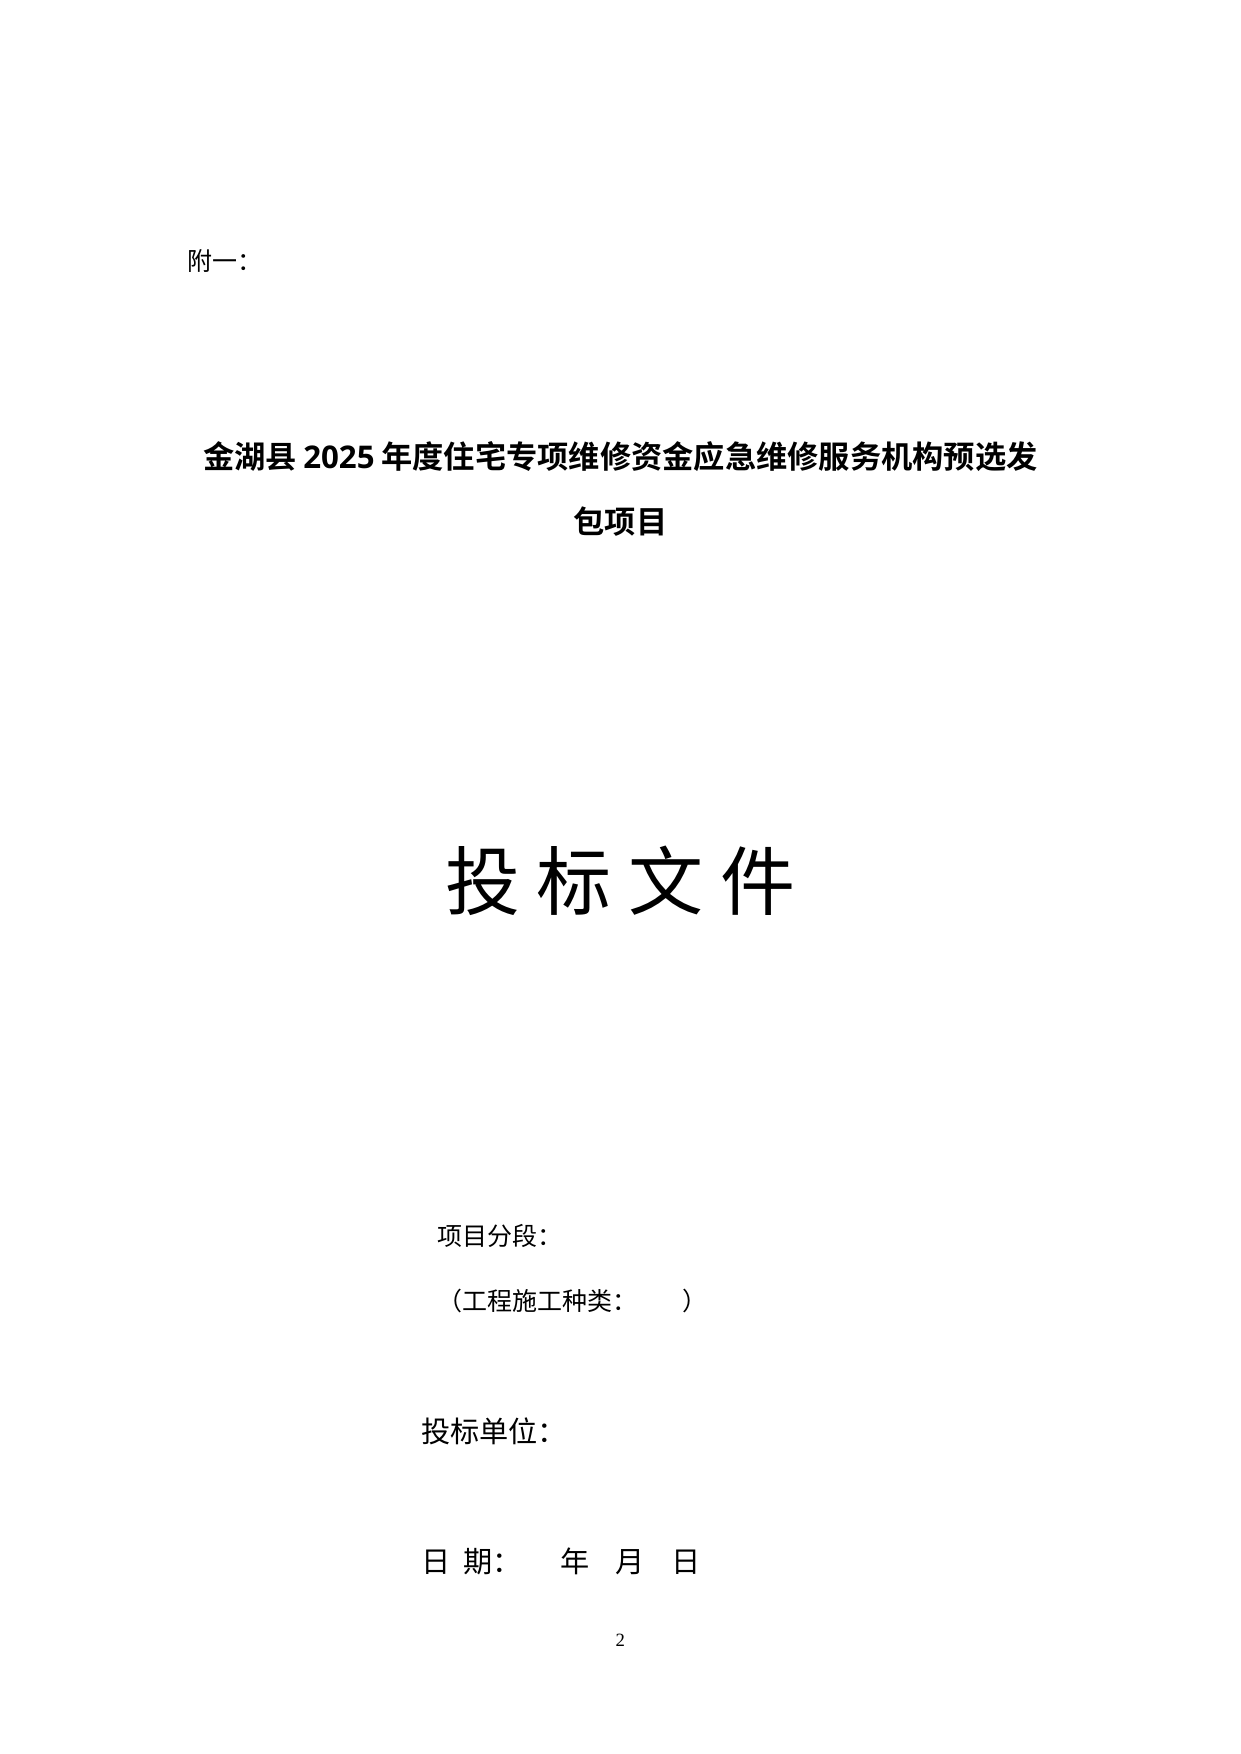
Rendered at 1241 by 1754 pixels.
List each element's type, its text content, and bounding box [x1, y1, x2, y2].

text 附一： [187, 227, 1053, 292]
text 项目分段： [187, 1202, 1053, 1267]
text （工程施工种类： ） [187, 1267, 1053, 1332]
text 投标单位： [187, 1397, 1053, 1462]
text 日 期： 年 月 日 [187, 1527, 1053, 1592]
text 投 标 文 件 [187, 812, 1053, 942]
text 金湖县2025年度住宅专项维修资金应急维修服务机构预选发包项目 [187, 422, 1053, 552]
